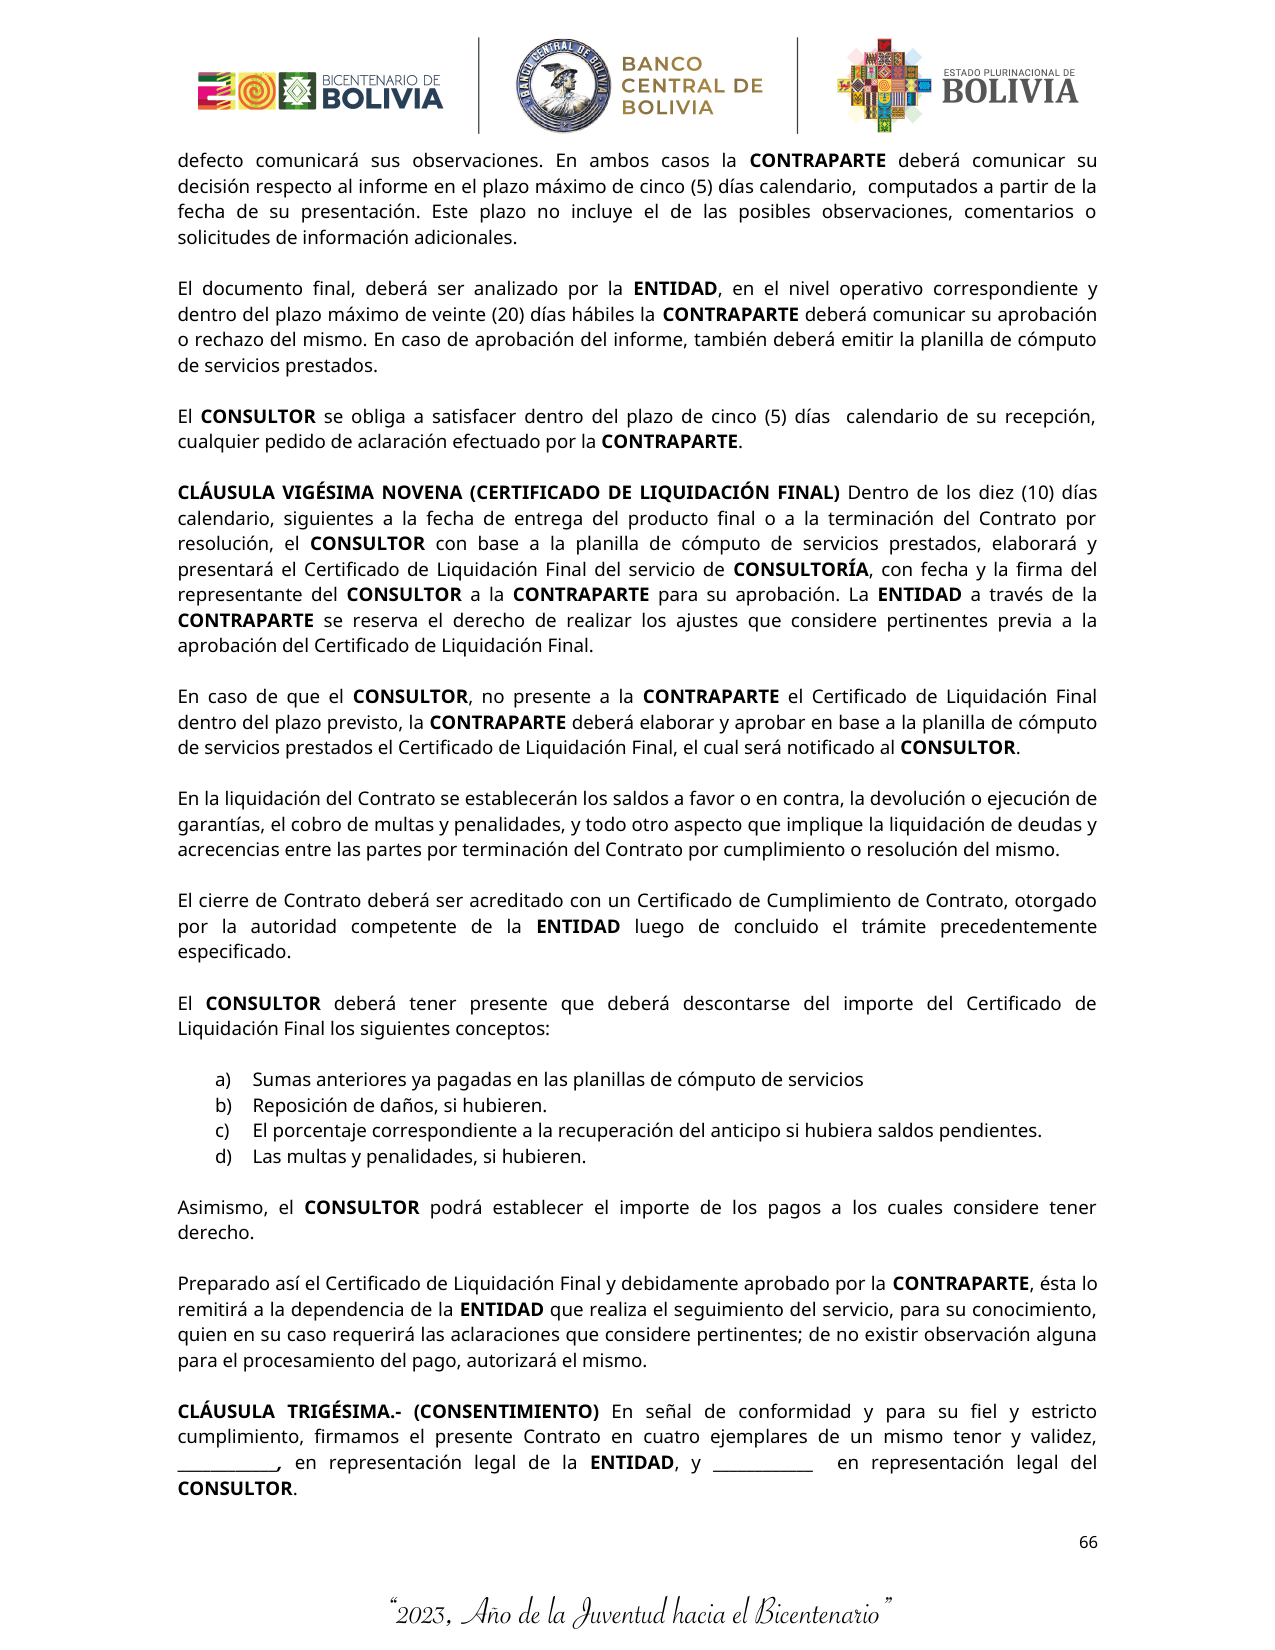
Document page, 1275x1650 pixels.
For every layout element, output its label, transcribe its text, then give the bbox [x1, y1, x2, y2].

text CLÁUSULA TRIGÉSIMA.- (CONSENTIMIENTO) En señal de conformidad y para su fiel y estricto cumplimiento, firmamos el presente Contrato en cuatro ejemplares de un mismo tenor y validez, ____________, en representación legal de la ENTIDAD, y ____________ en representación legal del CONSULTOR. [177, 1398, 1098, 1500]
text Preparado así el Certificado de Liquidación Final y debidamente aprobado por la CONTRAPARTE, ésta lo remitirá a la dependencia de la ENTIDAD que realiza el seguimiento del servicio, para su conocimiento, quien en su caso requerirá las aclaraciones que considere pertinentes; de no existir observación alguna para el procesamiento del pago, autorizará el mismo. [177, 1271, 1098, 1373]
text El CONSULTOR se obliga a satisfacer dentro del plazo de cinco (5) días calendario de su recepción, cualquier pedido de aclaración efectuado por la CONTRAPARTE. [177, 403, 1098, 454]
text CLÁUSULA VIGÉSIMA NOVENA (CERTIFICADO DE LIQUIDACIÓN FINAL) Dentro de los diez (10) días calendario, siguientes a la fecha de entrega del producto final o a la terminación del Contrato por resolución, el CONSULTOR con base a la planilla de cómputo de servicios prestados, elaborará y presentará el Certificado de Liquidación Final del servicio de CONSULTORÍA, con fecha y la firma del representante del CONSULTOR a la CONTRAPARTE para su aprobación. La ENTIDAD a través de la CONTRAPARTE se reserva el derecho de realizar los ajustes que considere pertinentes previa a la aprobación del Certificado de Liquidación Final. [177, 479, 1098, 658]
list Las multas y penalidades, si hubieren. [215, 1143, 1098, 1168]
list El porcentaje correspondiente a la recuperación del anticipo si hubiera saldos pendientes. [215, 1117, 1098, 1143]
list Sumas anteriores ya pagadas en las planillas de cómputo de servicios [215, 1066, 1098, 1092]
text El cierre de Contrato deberá ser acreditado con un Certificado de Cumplimiento de Contrato, otorgado por la autoridad competente de la ENTIDAD luego de concluido el trámite precedentemente especificado. [177, 888, 1098, 964]
picture [0, 21, 1275, 137]
list Reposición de daños, si hubieren. [215, 1092, 1098, 1117]
text Asimismo, el CONSULTOR podrá establecer el importe de los pagos a los cuales considere tener derecho. [177, 1194, 1098, 1245]
picture [3, 1584, 1275, 1647]
text En caso de que el CONSULTOR, no presente a la CONTRAPARTE el Certificado de Liquidación Final dentro del plazo previsto, la CONTRAPARTE deberá elaborar y aprobar en base a la planilla de cómputo de servicios prestados el Certificado de Liquidación Final, el cual será notificado al CONSULTOR. [177, 684, 1098, 760]
text En la liquidación del Contrato se establecerán los saldos a favor o en contra, la devolución o ejecución de garantías, el cobro de multas y penalidades, y todo otro aspecto que implique la liquidación de deudas y acrecencias entre las partes por terminación del Contrato por cumplimiento o resolución del mismo. [177, 786, 1098, 862]
text El documento final, deberá ser analizado por la ENTIDAD, en el nivel operativo correspondiente y dentro del plazo máximo de veinte (20) días hábiles la CONTRAPARTE deberá comunicar su aprobación o rechazo del mismo. En caso de aprobación del informe, también deberá emitir la planilla de cómputo de servicios prestados. [177, 275, 1098, 377]
text El CONSULTOR deberá tener presente que deberá descontarse del importe del Certificado de Liquidación Final los siguientes conceptos: [177, 990, 1098, 1041]
